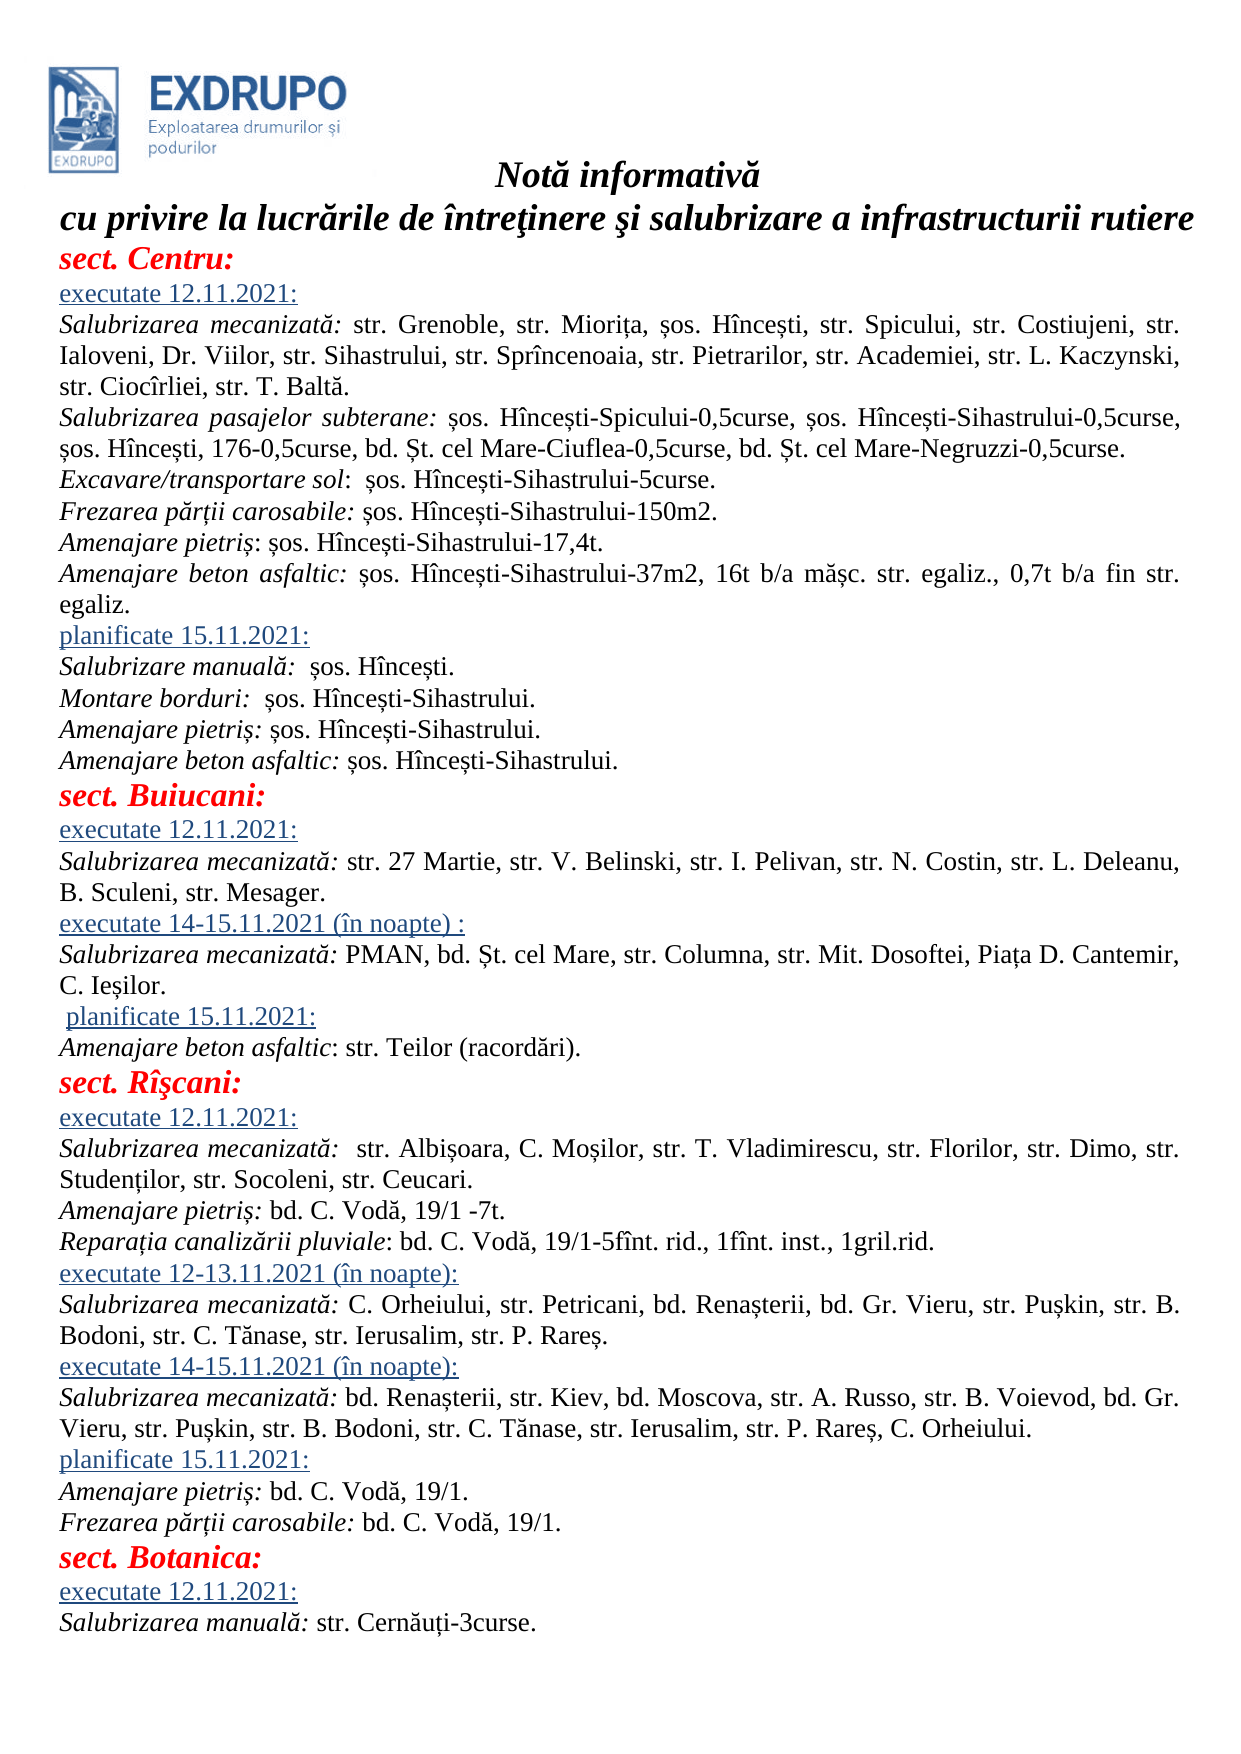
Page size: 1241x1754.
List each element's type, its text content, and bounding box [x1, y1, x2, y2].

text Salubrizarea manuală: str. Cernăuți-3curse. [59, 1606, 1181, 1638]
text Salubrizarea mecanizată: str. Albișoara, C. Moșilor, str. T. Vladimirescu, str. Florilor, str. Dimo, str. Studenților, str. Socoleni, str. Ceucari. [59, 1132, 1181, 1194]
text executate 14-15.11.2021 (în noapte) : [59, 907, 1181, 938]
text Amenajare pietriș: bd. C. Vodă, 19/1. [59, 1475, 1181, 1506]
text executate 12-13.11.2021 (în noapte): [59, 1257, 1181, 1288]
text Amenajare beton asfaltic: șos. Hîncești-Sihastrului-37m2, 16t b/a mășc. str. egaliz., 0,7t b/a fin str. egaliz. [59, 557, 1181, 619]
subtitle Notă informativă [59, 152, 1196, 195]
text Frezarea părții carosabile: bd. C. Vodă, 19/1. [59, 1506, 1181, 1537]
text Salubrizare manuală: șos. Hîncești. [59, 651, 1181, 682]
text Salubrizarea mecanizată: str. 27 Martie, str. V. Belinski, str. I. Pelivan, str. N. Costin, str. L. Deleanu, B. Sculeni, str. Mesager. [59, 844, 1181, 907]
text executate 12.11.2021: [59, 277, 1181, 308]
text Amenajare beton asfaltic: șos. Hîncești-Sihastrului. [59, 744, 1181, 775]
text planificate 15.11.2021: [59, 1443, 1181, 1475]
text planificate 15.11.2021: [59, 1000, 1181, 1031]
text Reparația canalizării pluviale: bd. C. Vodă, 19/1-5fînt. rid., 1fînt. inst., 1gril.rid. [59, 1226, 1181, 1257]
text Montare borduri: șos. Hîncești-Sihastrului. [59, 682, 1181, 713]
text sect. Buiucani: [59, 775, 1181, 813]
text Amenajare pietriș: șos. Hîncești-Sihastrului. [59, 713, 1181, 744]
text sect. Rîşcani: [59, 1063, 1181, 1101]
text Salubrizarea mecanizată: PMAN, bd. Șt. cel Mare, str. Columna, str. Mit. Dosoftei, Piața D. Cantemir, C. Ieșilor. [59, 938, 1181, 1000]
text Amenajare beton asfaltic: str. Teilor (racordări). [59, 1031, 1181, 1063]
text Salubrizarea mecanizată: str. Grenoble, str. Miorița, șos. Hîncești, str. Spicului, str. Costiujeni, str. Ialoveni, Dr. Viilor, str. Sihastrului, str. Sprîncenoaia, str. Pietrarilor, str. Academiei, str. L. Kaczynski, str. Ciocîrliei, str. T. Baltă. [59, 308, 1181, 401]
text sect. Botanica: [59, 1537, 1181, 1575]
text executate 12.11.2021: [59, 813, 1181, 844]
text executate 12.11.2021: [59, 1101, 1181, 1132]
text Salubrizarea mecanizată: C. Orheiului, str. Petricani, bd. Renașterii, bd. Gr. Vieru, str. Pușkin, str. B. Bodoni, str. C. Tănase, str. Ierusalim, str. P. Rareș. [59, 1288, 1181, 1350]
text Salubrizarea pasajelor subterane: șos. Hîncești-Spicului-0,5curse, șos. Hîncești-Sihastrului-0,5curse, șos. Hîncești, 176-0,5curse, bd. Șt. cel Mare-Ciuflea-0,5curse, bd. Șt. cel Mare-Negruzzi-0,5curse. [59, 401, 1181, 464]
text Amenajare pietriș: șos. Hîncești-Sihastrului-17,4t. [59, 526, 1181, 557]
text Frezarea părții carosabile: șos. Hîncești-Sihastrului-150m2. [59, 495, 1181, 526]
text Amenajare pietriș: bd. C. Vodă, 19/1 -7t. [59, 1194, 1181, 1226]
text Salubrizarea mecanizată: bd. Renașterii, str. Kiev, bd. Moscova, str. A. Russo, str. B. Voievod, bd. Gr. Vieru, str. Pușkin, str. B. Bodoni, str. C. Tănase, str. Ierusalim, str. P. Rareș, C. Orheiului. [59, 1381, 1181, 1443]
text executate 12.11.2021: [59, 1575, 1181, 1606]
text planificate 15.11.2021: [59, 619, 1181, 651]
text sect. Centru: [59, 238, 1181, 277]
text executate 14-15.11.2021 (în noapte): [59, 1350, 1181, 1381]
text Excavare/transportare sol: șos. Hîncești-Sihastrului-5curse. [59, 464, 1181, 495]
text cu privire la lucrările de întreţinere şi salubrizare a infrastructurii rutiere [59, 195, 1196, 238]
